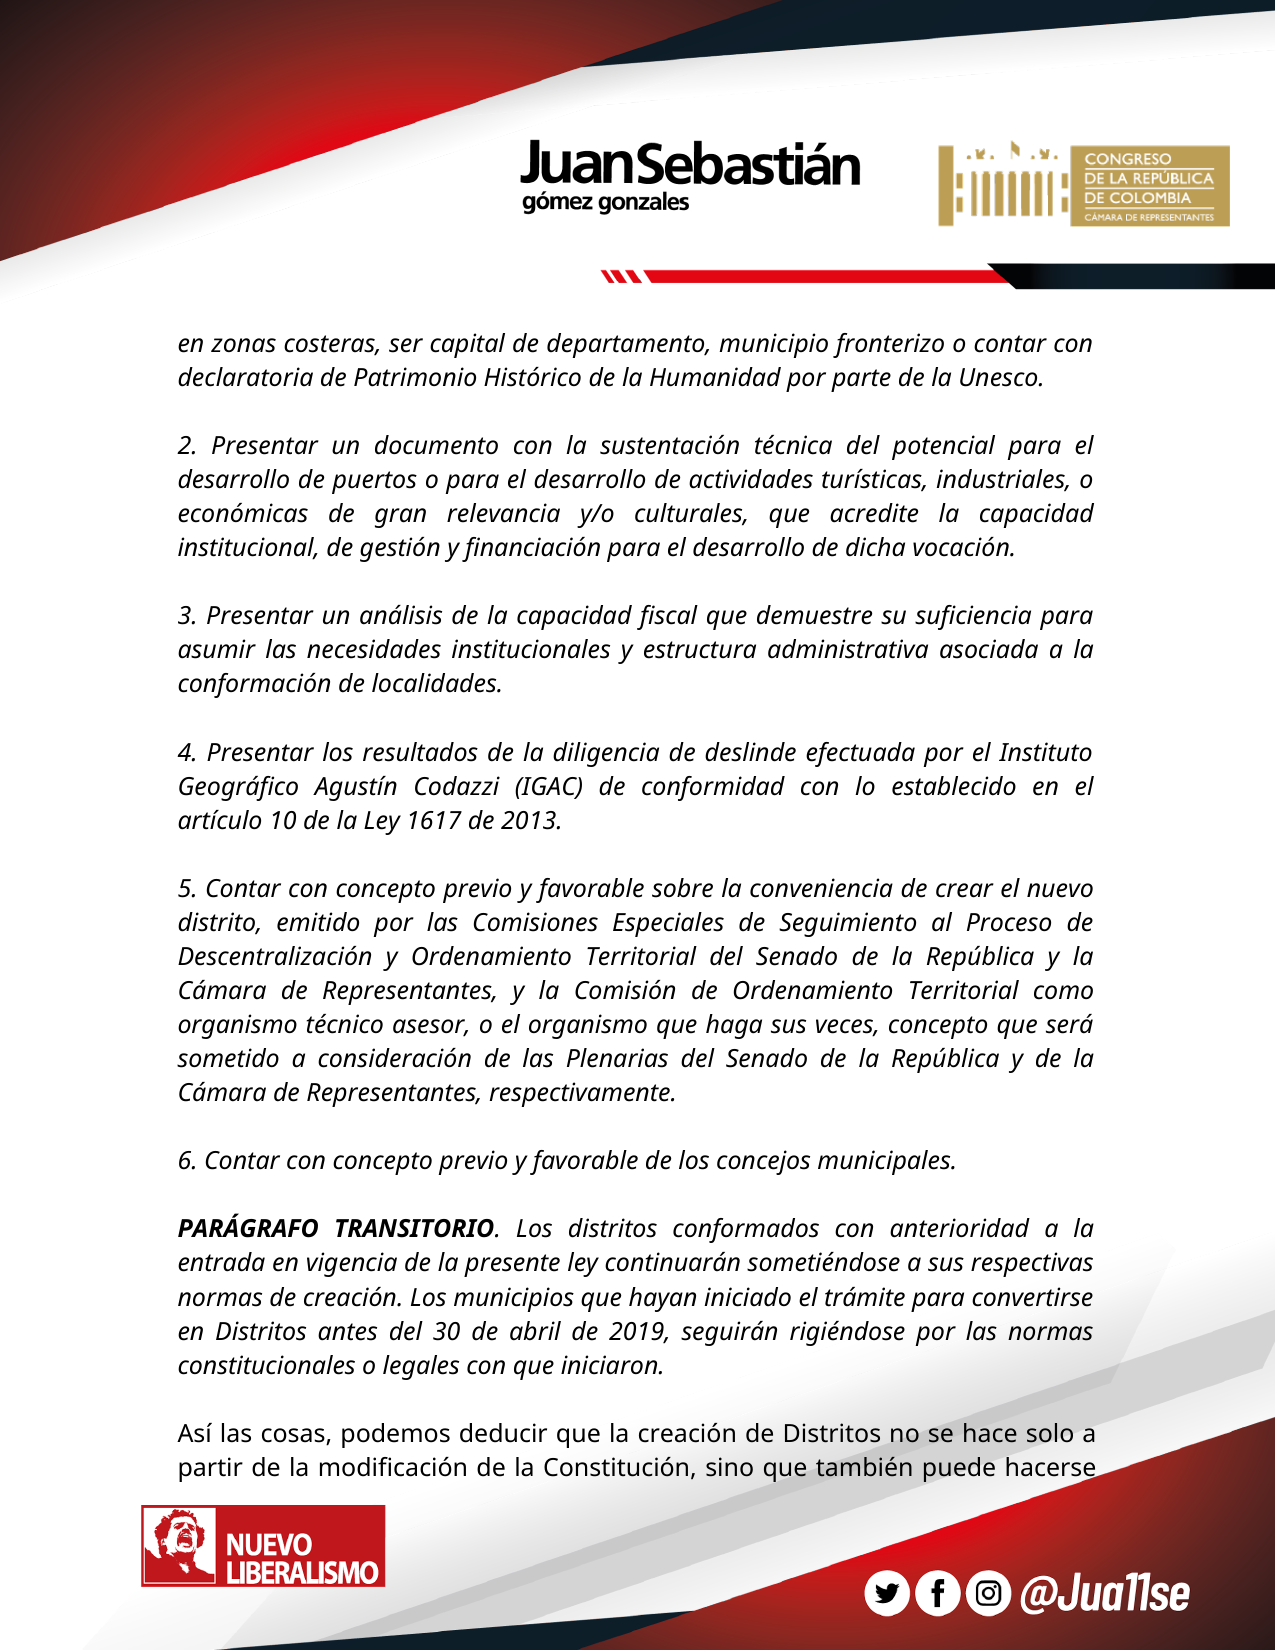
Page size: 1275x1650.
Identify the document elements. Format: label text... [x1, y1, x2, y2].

picture [0, 1198, 1275, 1650]
text 3. Presentar un análisis de la capacidad fiscal que demuestre su suficiencia para asumir las necesidades institucionales y estructura administrativa asociada a la conformación de localidades. [177, 598, 1098, 700]
text 5. Contar con concepto previo y favorable sobre la conveniencia de crear el nuevo distrito, emitido por las Comisiones Especiales de Seguimiento al Proceso de Descentralización y Ordenamiento Territorial del Senado de la República y la Cámara de Representantes, y la Comisión de Ordenamiento Territorial como organismo técnico asesor, o el organismo que haga sus veces, concepto que será sometido a consideración de las Plenarias del Senado de la República y de la Cámara de Representantes, respectivamente. [177, 870, 1098, 1109]
text 2. Presentar un documento con la sustentación técnica del potencial para el desarrollo de puertos o para el desarrollo de actividades turísticas, industriales, o económicas de gran relevancia y/o culturales, que acredite la capacidad institucional, de gestión y financiación para el desarrollo de dicha vocación. [177, 428, 1098, 564]
text 6. Contar con concepto previo y favorable de los concejos municipales. [177, 1143, 1098, 1177]
text PARÁGRAFO TRANSITORIO. Los distritos conformados con anterioridad a la entrada en vigencia de la presente ley continuarán sometiéndose a sus respectivas normas de creación. Los municipios que hayan iniciado el trámite para convertirse en Distritos antes del 30 de abril de 2019, seguirán rigiéndose por las normas constitucionales o legales con que iniciaron. [177, 1211, 1098, 1381]
picture [0, 0, 1275, 312]
text 4. Presentar los resultados de la diligencia de deslinde efectuada por el Instituto Geográfico Agustín Codazzi (IGAC) de conformidad con lo establecido en el artículo 10 de la Ley 1617 de 2013. [177, 734, 1098, 836]
